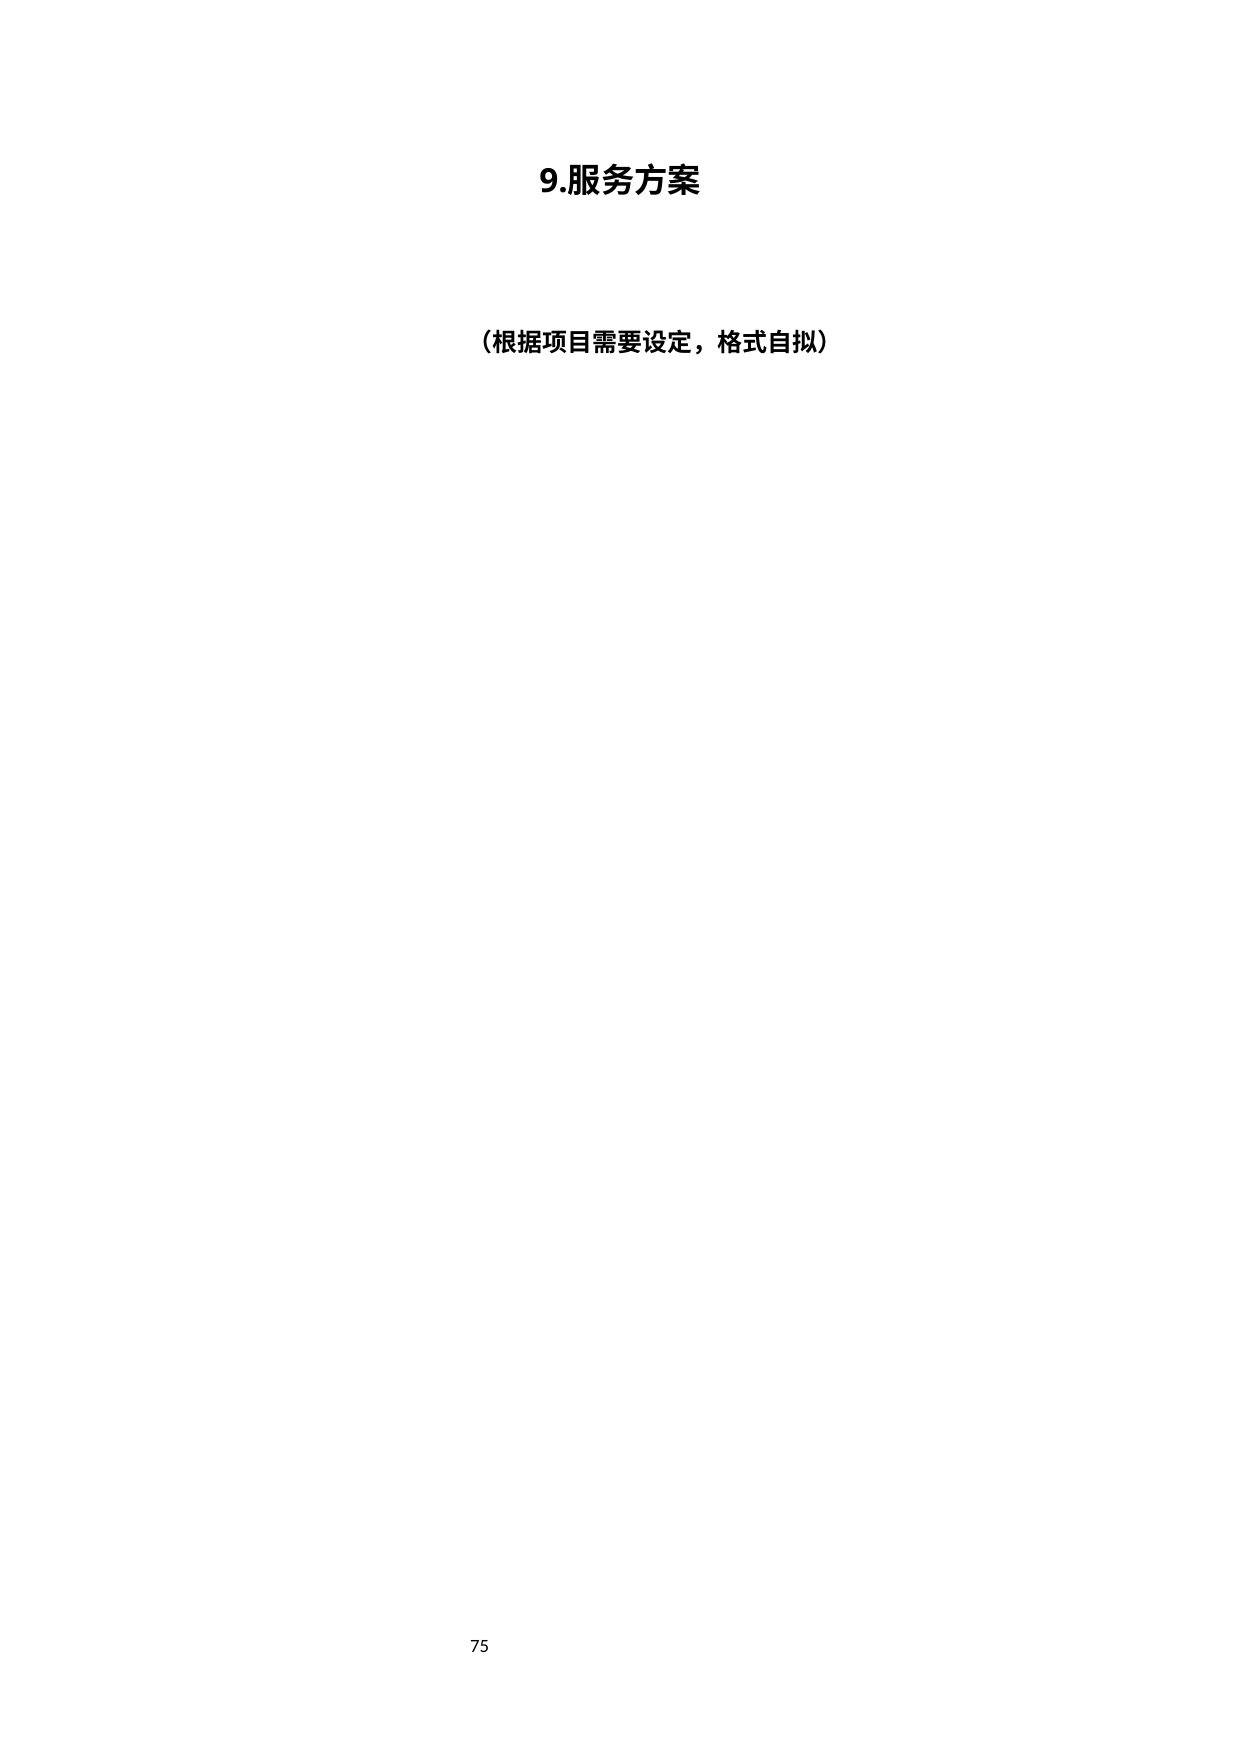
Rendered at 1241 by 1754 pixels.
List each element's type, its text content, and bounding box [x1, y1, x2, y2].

text （根据项目需要设定，格式自拟） [126, 308, 1183, 362]
text 9.服务方案 [142, 146, 1098, 211]
